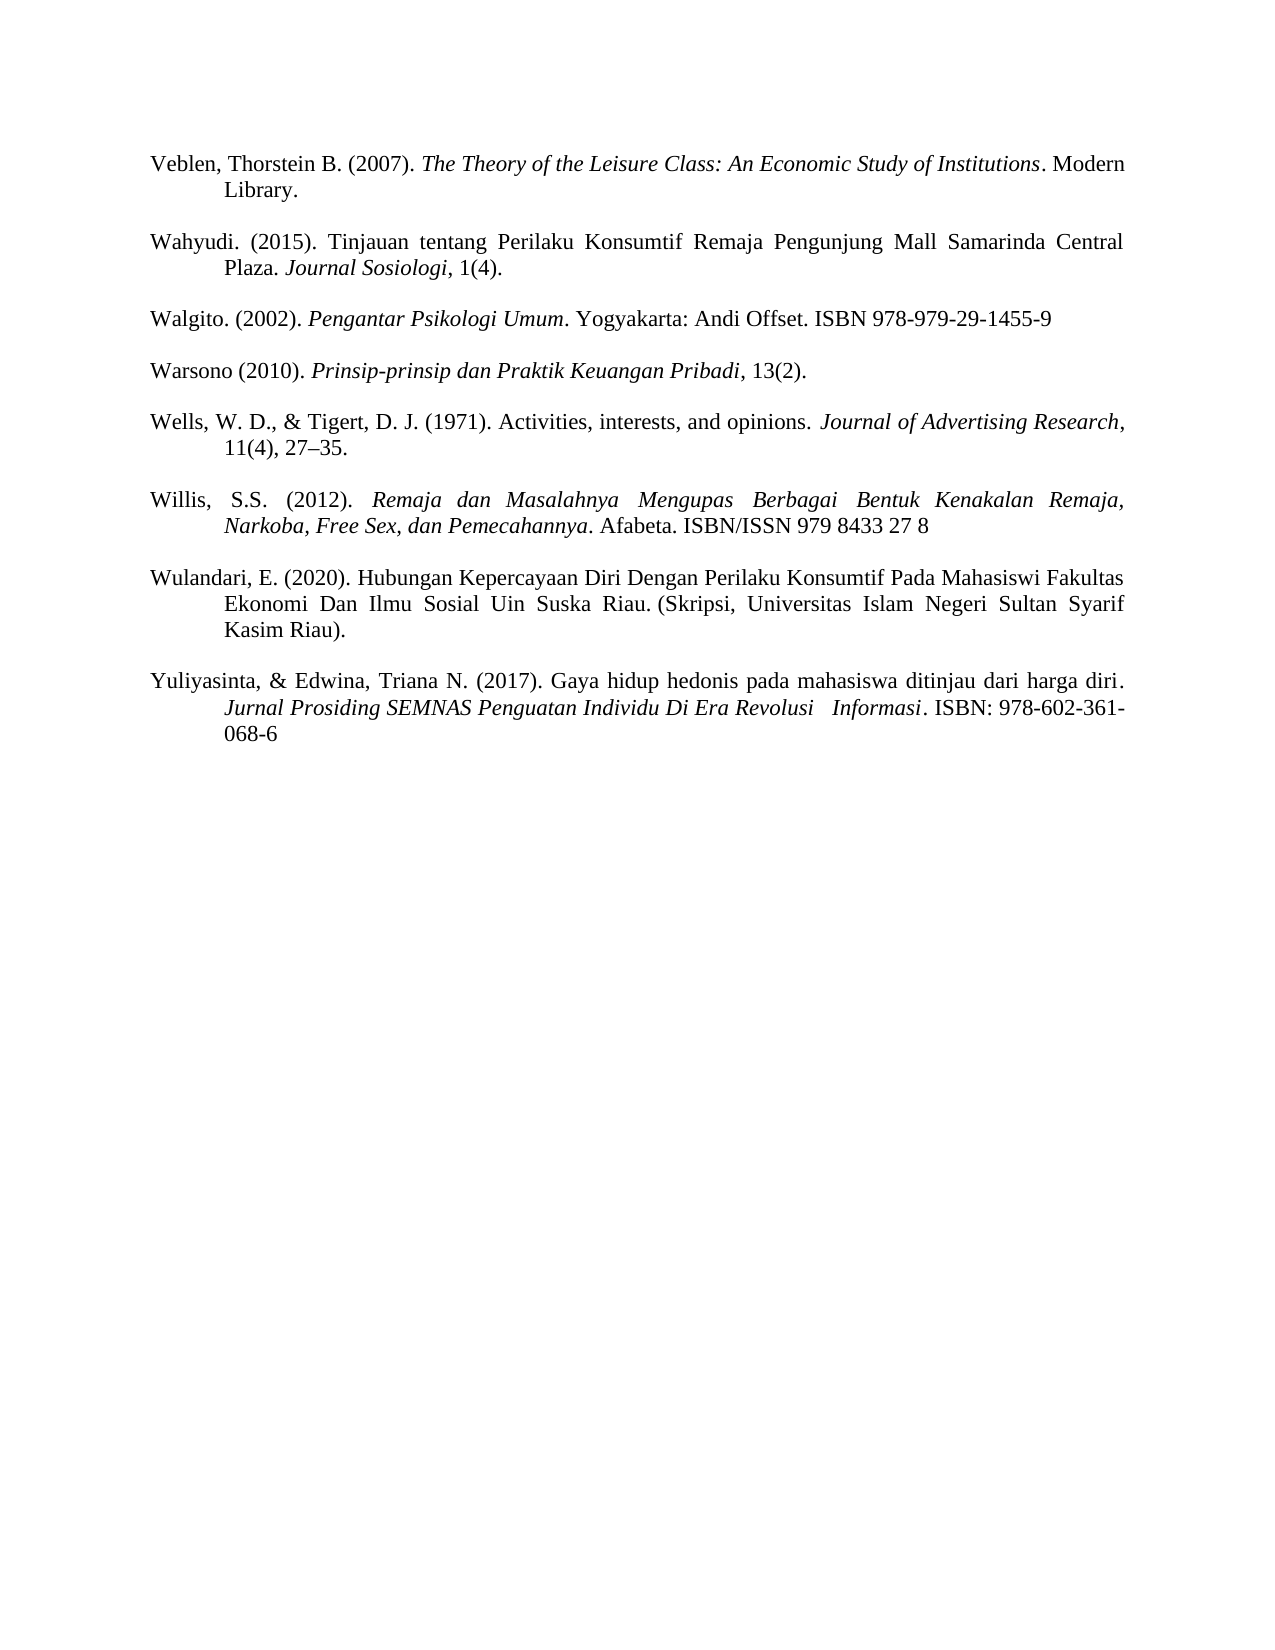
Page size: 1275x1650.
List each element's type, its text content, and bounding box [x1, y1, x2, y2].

text Wahyudi. (2015). Tinjauan tentang Perilaku Konsumtif Remaja Pengunjung Mall Samarinda Central Plaza. Journal Sosiologi, 1(4). [150, 228, 1125, 280]
text Veblen, Thorstein B. (2007). The Theory of the Leisure Class: An Economic Study of Institutions. Modern Library. [150, 150, 1125, 203]
text Walgito. (2002). Pengantar Psikologi Umum. Yogyakarta: Andi Offset. ISBN 978-979-29-1455-9 [150, 305, 1125, 332]
text Yuliyasinta, & Edwina, Triana N. (2017). Gaya hidup hedonis pada mahasiswa ditinjau dari harga diri. Jurnal Prosiding SEMNAS Penguatan Individu Di Era Revolusi Informasi. ISBN: 978-602-361-068-6 [150, 668, 1125, 747]
text Warsono (2010). Prinsip-prinsip dan Praktik Keuangan Pribadi, 13(2). [150, 357, 1125, 383]
text Wells, W. D., & Tigert, D. J. (1971). Activities, interests, and opinions. Journal of Advertising Research, 11(4), 27–35. [150, 408, 1125, 461]
text Wulandari, E. (2020). Hubungan Kepercayaan Diri Dengan Perilaku Konsumtif Pada Mahasiswi Fakultas Ekonomi Dan Ilmu Sosial Uin Suska Riau. (Skripsi, Universitas Islam Negeri Sultan Syarif Kasim Riau). [150, 563, 1125, 643]
text Willis, S.S. (2012). Remaja dan Masalahnya Mengupas Berbagai Bentuk Kenakalan Remaja, Narkoba, Free Sex, dan Pemecahannya. Afabeta. ISBN/ISSN 979 8433 27 8 [150, 486, 1125, 538]
